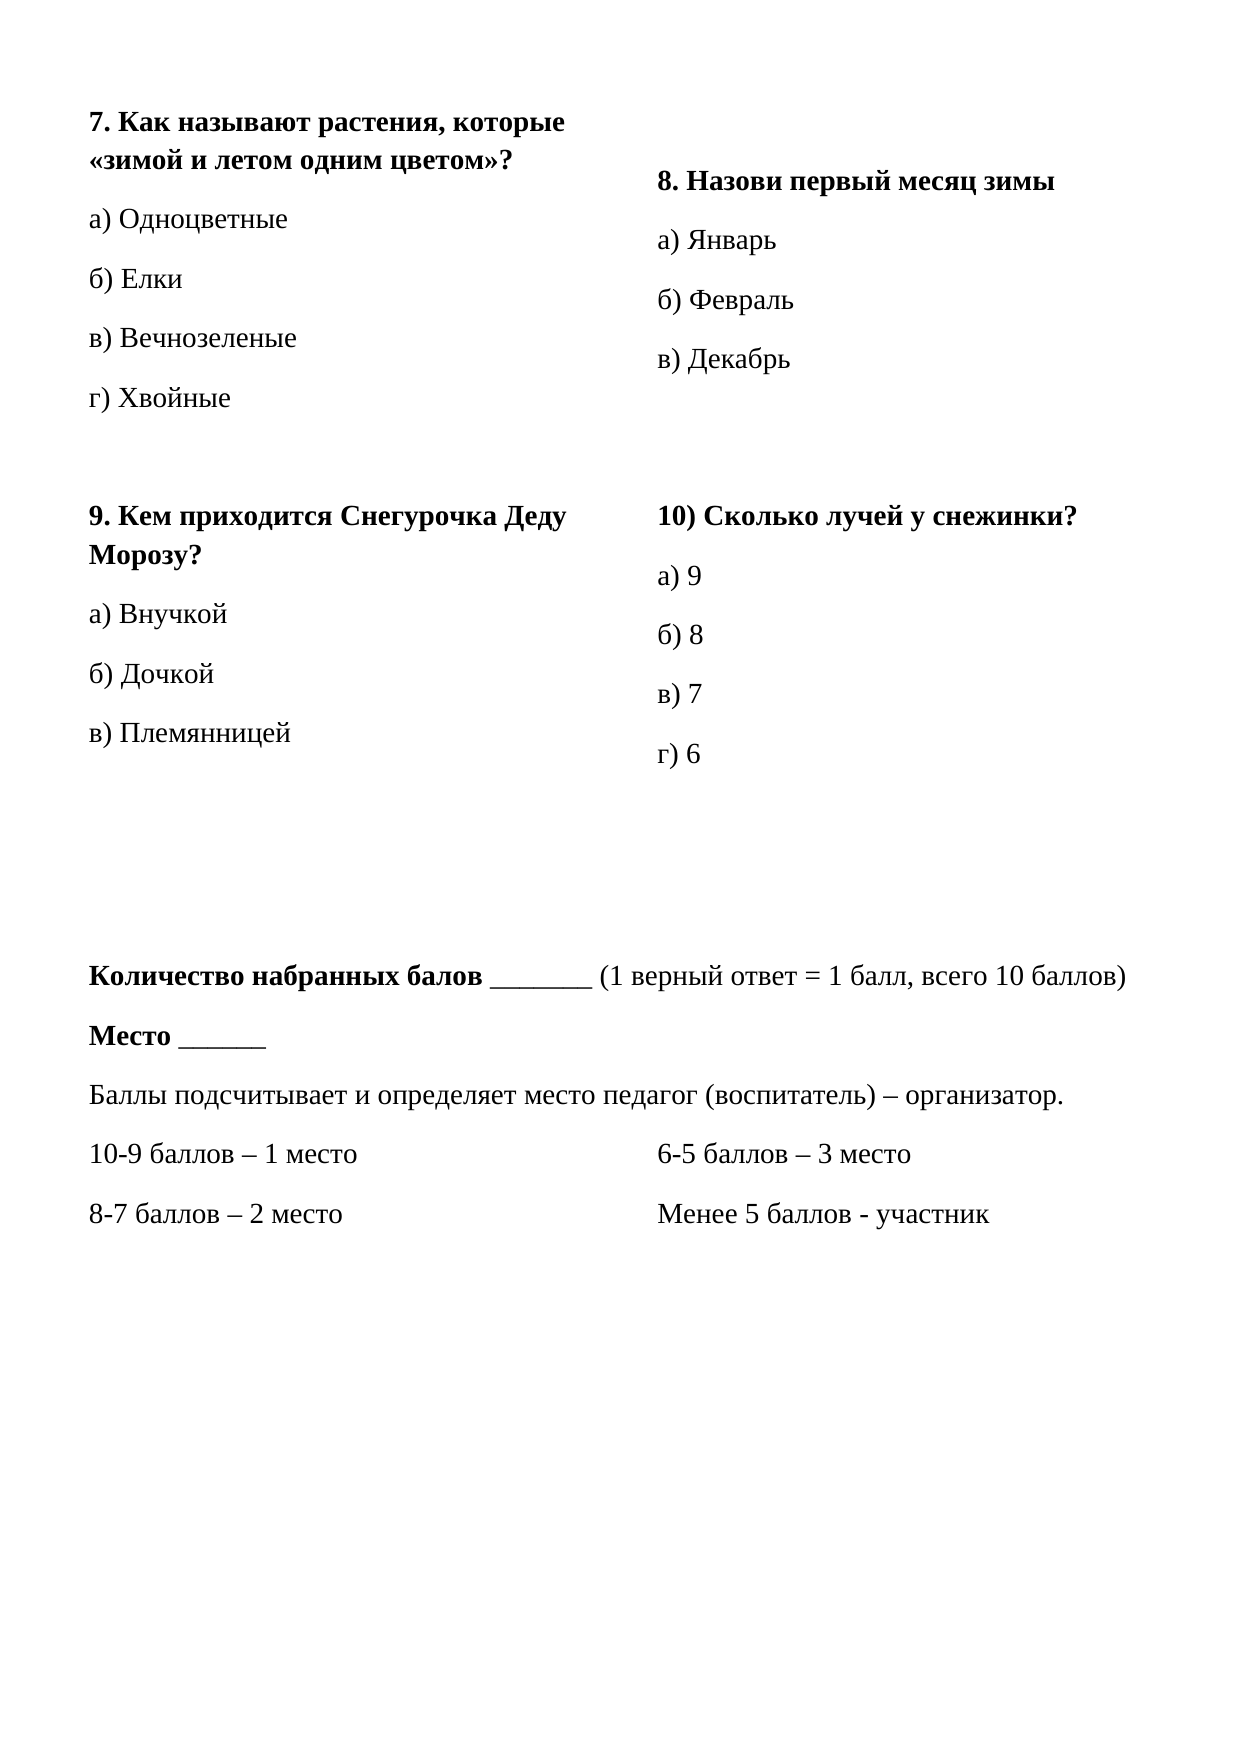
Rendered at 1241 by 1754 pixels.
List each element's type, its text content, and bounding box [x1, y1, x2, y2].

text г) Хвойные [89, 380, 583, 413]
text а) 9 [657, 558, 1152, 591]
text а) Внучкой [89, 596, 583, 630]
text в) Декабрь [657, 341, 1152, 375]
text 10) Сколько лучей у снежинки? [657, 498, 1152, 532]
text б) Елки [89, 261, 583, 294]
text в) Вечнозеленые [89, 320, 583, 354]
text в) Племянницей [89, 715, 583, 749]
text 10-9 баллов – 1 место [89, 1136, 583, 1170]
text в) 7 [657, 677, 1152, 710]
text Менее 5 баллов - участник [657, 1196, 1152, 1229]
text б) 8 [657, 617, 1152, 651]
text б) Дочкой [89, 656, 583, 689]
text 8. Назови первый месяц зимы [657, 163, 1152, 197]
text Место ______ [89, 1018, 1152, 1051]
text 7. Как называют растения, которые «зимой и летом одним цветом»? [89, 104, 583, 176]
text а) Одноцветные [89, 202, 583, 235]
text а) Январь [657, 222, 1152, 256]
text 9. Кем приходится Снегурочка Деду Морозу? [89, 498, 583, 571]
text 8-7 баллов – 2 место [89, 1196, 583, 1229]
text г) 6 [657, 736, 1152, 769]
text б) Февраль [657, 282, 1152, 315]
text 6-5 баллов – 3 место [657, 1136, 1152, 1170]
text Количество набранных балов _______ (1 верный ответ = 1 балл, всего 10 баллов) [89, 958, 1152, 992]
text Баллы подсчитывает и определяет место педагог (воспитатель) – организатор. [89, 1077, 1152, 1111]
